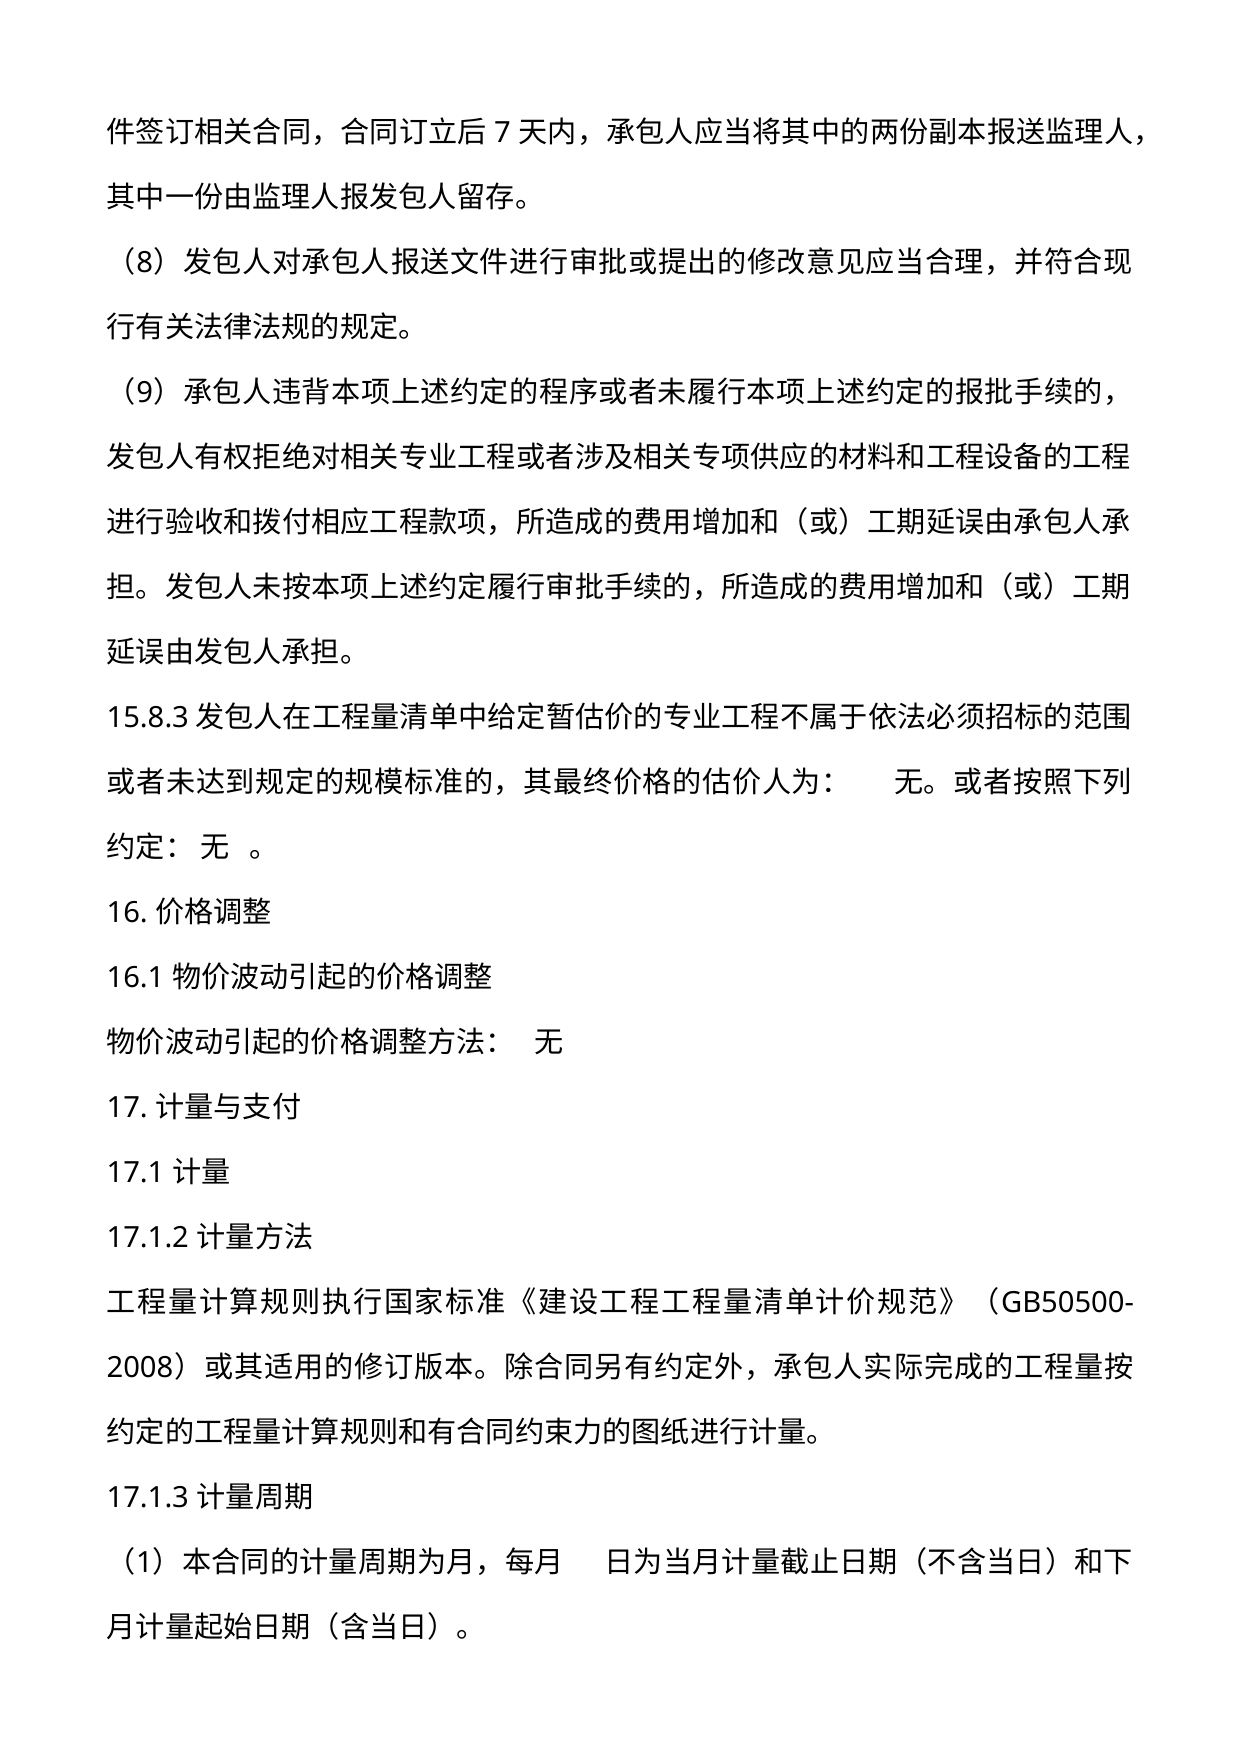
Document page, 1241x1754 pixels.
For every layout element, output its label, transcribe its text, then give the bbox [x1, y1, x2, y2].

text 物价波动引起的价格调整方法： 无 [106, 1007, 1134, 1072]
text 17.1.2 计量方法 [106, 1202, 1134, 1267]
text 17.1.3 计量周期 [106, 1462, 1134, 1527]
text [106, 97, 1134, 227]
text （8）发包人对承包人报送文件进行审批或提出的修改意见应当合理，并符合现行有关法律法规的规定。 [106, 227, 1134, 357]
text 15.8.3发包人在工程量清单中给定暂估价的专业工程不属于依法必须招标的范围或者未达到规定的规模标准的，其最终价格的估价人为： 无。或者按照下列约定： 无 。 [106, 682, 1134, 877]
text 16.1 物价波动引起的价格调整 [106, 942, 1134, 1007]
text 17.1 计量 [106, 1137, 1134, 1202]
text （1）本合同的计量周期为月，每月 日为当月计量截止日期（不含当日）和下月计量起始日期（含当日）。 [106, 1527, 1134, 1657]
text （9）承包人违背本项上述约定的程序或者未履行本项上述约定的报批手续的，发包人有权拒绝对相关专业工程或者涉及相关专项供应的材料和工程设备的工程进行验收和拨付相应工程款项，所造成的费用增加和（或）工期延误由承包人承担。发包人未按本项上述约定履行审批手续的，所造成的费用增加和（或）工期延误由发包人承担。 [106, 357, 1134, 682]
text 工程量计算规则执行国家标准《建设工程工程量清单计价规范》（GB50500-2008）或其适用的修订版本。除合同另有约定外，承包人实际完成的工程量按约定的工程量计算规则和有合同约束力的图纸进行计量。 [106, 1267, 1134, 1462]
text 17. 计量与支付 [106, 1072, 1134, 1137]
text 16. 价格调整 [106, 877, 1134, 942]
